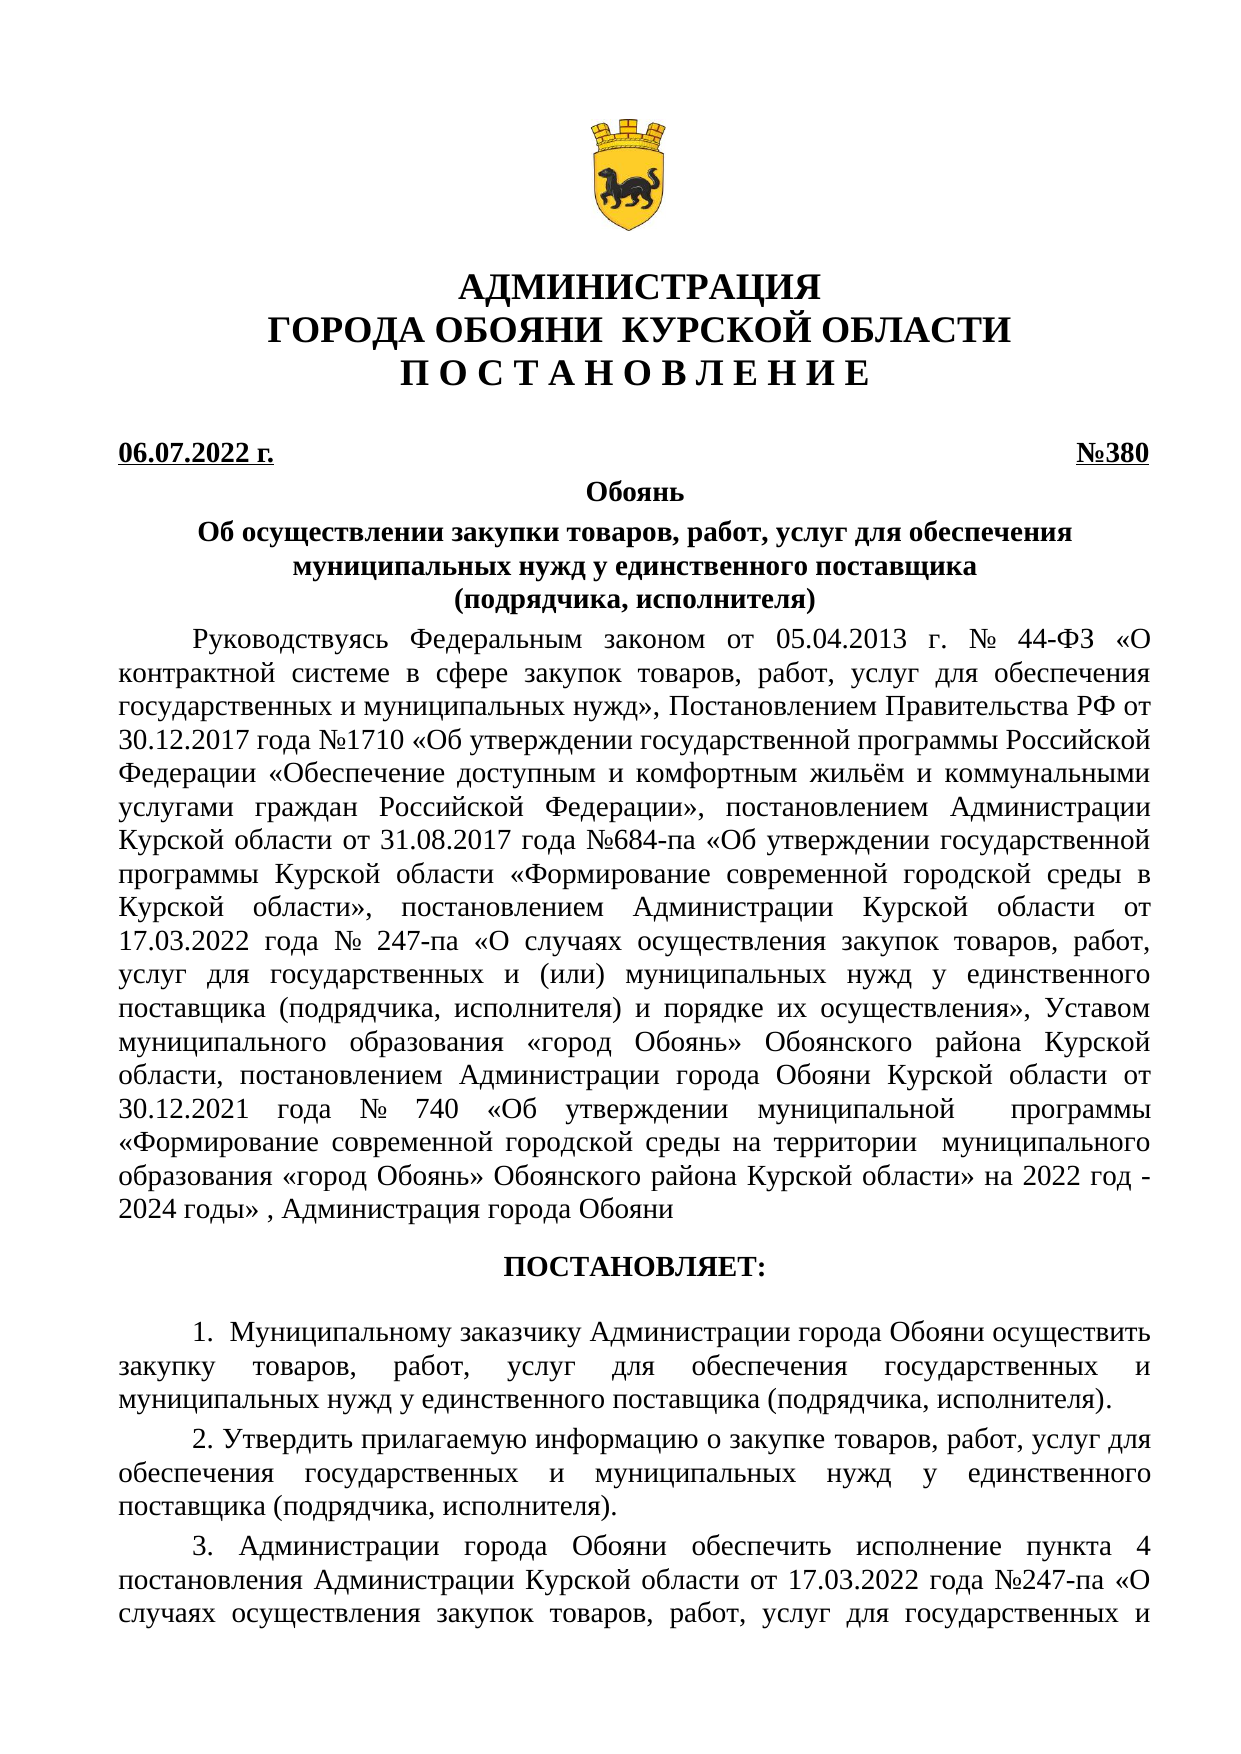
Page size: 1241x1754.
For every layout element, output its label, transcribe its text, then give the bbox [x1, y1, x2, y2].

text Обоянь [118, 474, 1152, 508]
text 2. Утвердить прилагаемую информацию о закупке товаров, работ, услуг для обеспечения государственных и муниципальных нужд у единственного поставщика (подрядчика, исполнителя). [118, 1421, 1152, 1522]
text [118, 1528, 1152, 1629]
text П О С Т А Н О В Л Е Н И Е [118, 350, 1152, 393]
subtitle АДМИНИСТРАЦИЯ [118, 264, 1152, 307]
text Руководствуясь Федеральным законом от 05.04.2013 г. № 44-ФЗ «О контрактной системе в сфере закупок товаров, работ, услуг для обеспечения государственных и муниципальных нужд», Постановлением Правительства РФ от 30.12.2017 года №1710 «Об утверждении государственной программы Российской Федерации «Обеспечение доступным и комфортным жильём и коммунальными услугами граждан Российской Федерации», постановлением Администрации Курской области от 31.08.2017 года №684-па «Об утверждении государственной программы Курской области «Формирование современной городской среды в Курской области», постановлением Администрации Курской области от 17.03.2022 года № 247-па «О случаях осуществления закупок товаров, работ, услуг для государственных и (или) муниципальных нужд у единственного поставщика (подрядчика, исполнителя) и порядке их осуществления», Уставом муниципального образования «город Обоянь» Обоянского района Курской области, постановлением Администрации города Обояни Курской области от 30.12.2021 года № 740 «Об утверждении муниципальной программы «Формирование современной городской среды на территории муниципального образования «город Обоянь» Обоянского района Курской области» на 2022 год - 2024 годы» , Администрация города Обояни [118, 621, 1152, 1225]
text 1. Муниципальному заказчику Администрации города Обояни осуществить закупку товаров, работ, услуг для обеспечения государственных и муниципальных нужд у единственного поставщика (подрядчика, исполнителя). [118, 1314, 1152, 1415]
picture [590, 119, 666, 231]
text ПОСТАНОВЛЯЕТ: [118, 1249, 1152, 1283]
subtitle ГОРОДА ОБОЯНИ КУРСКОЙ ОБЛАСТИ [118, 307, 1152, 350]
text 06.07.2022 г. №380 [118, 435, 1152, 468]
text Об осуществлении закупки товаров, работ, услуг для обеспечения муниципальных нужд у единственного поставщика (подрядчика, исполнителя) [118, 514, 1152, 615]
